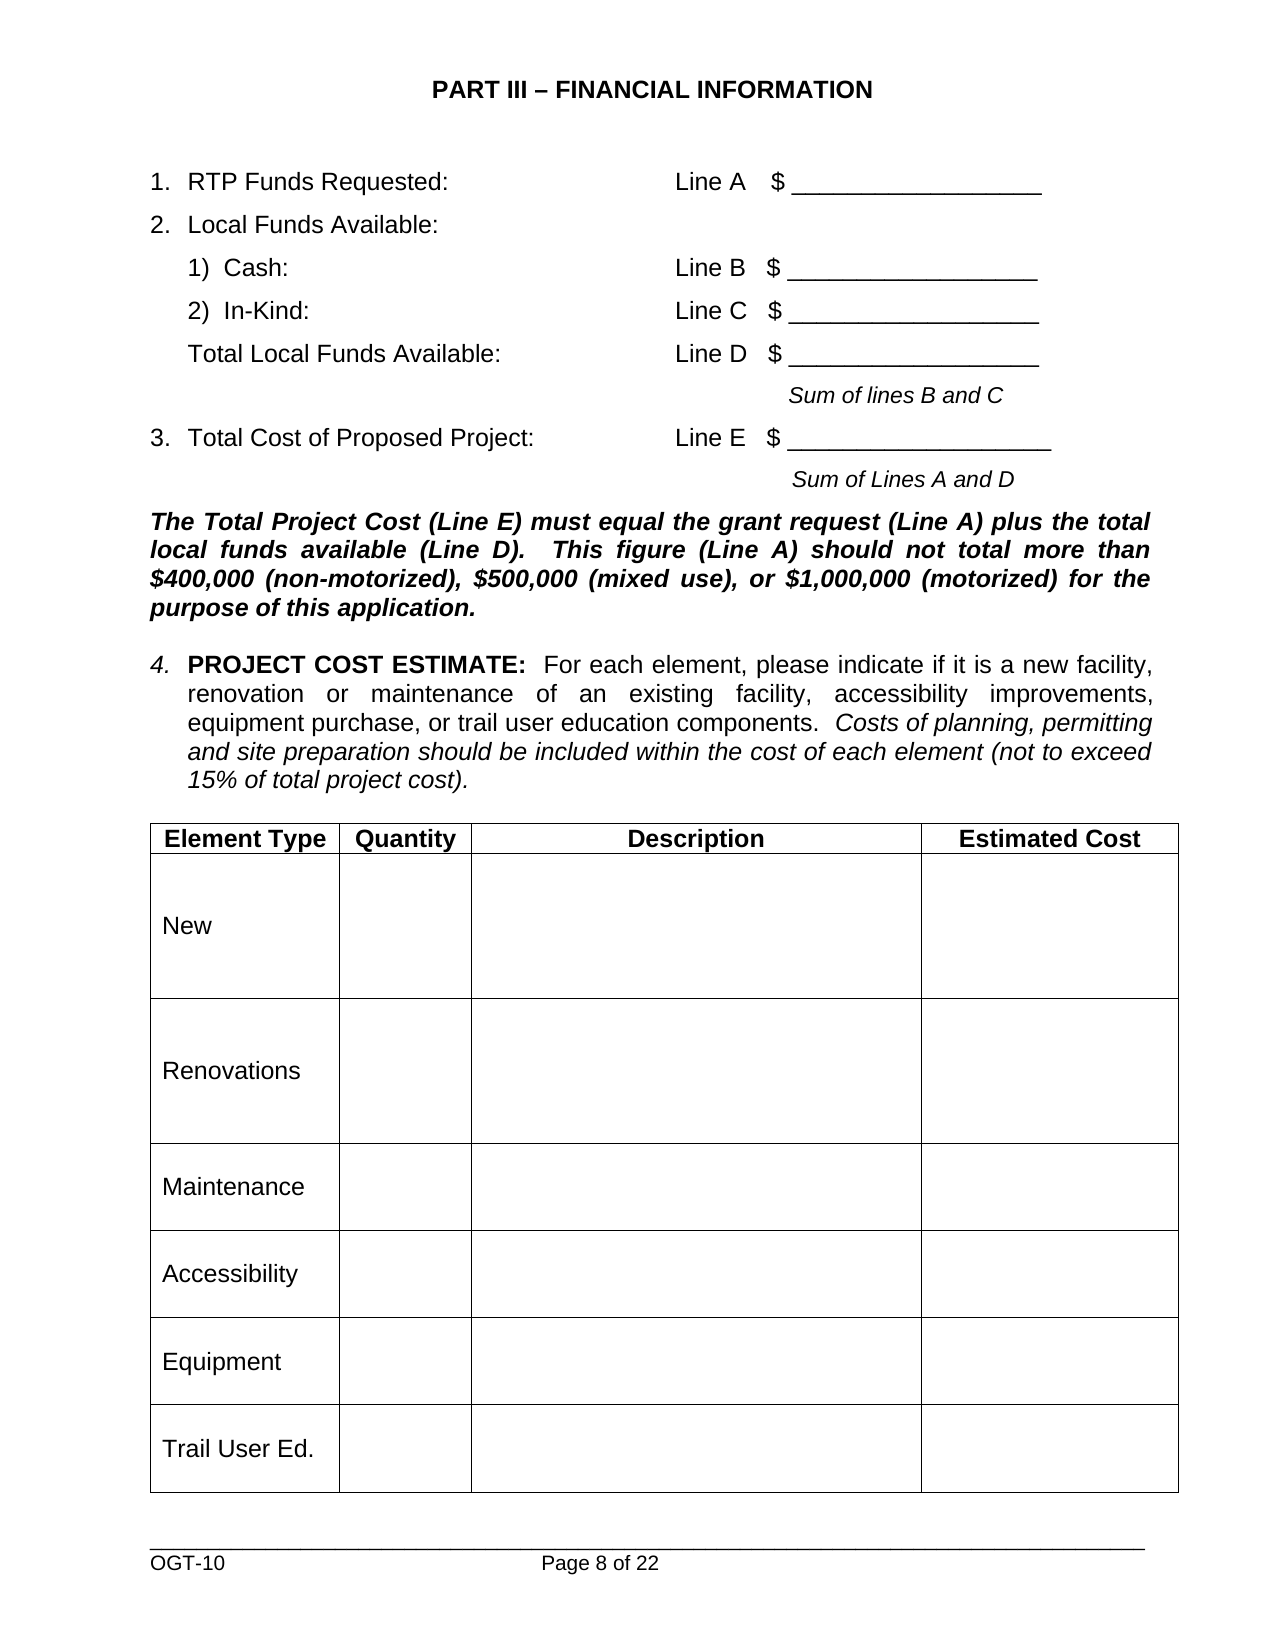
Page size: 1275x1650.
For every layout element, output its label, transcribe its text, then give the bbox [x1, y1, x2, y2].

table_cell Equipment [151, 1318, 339, 1404]
table_cell Maintenance [151, 1144, 339, 1230]
table_cell [922, 999, 1178, 1142]
table_cell [922, 1144, 1178, 1230]
table_cell Renovations [151, 999, 339, 1142]
table_cell [922, 1318, 1178, 1404]
text Sum of Lines A and D [150, 466, 1155, 492]
list Total Cost of Proposed Project: Line E $ ___________________ [150, 423, 1155, 452]
table_header Quantity [340, 824, 471, 853]
table_cell [922, 854, 1178, 998]
subtitle PART III – FINANCIAL INFORMATION [150, 75, 1155, 104]
table_cell [340, 854, 471, 998]
text The Total Project Cost (Line E) must equal the grant request (Line A) plus the total local funds available (Line D). This figure (Line A) should not total more than $400,000 (non-motorized), $500,000 (mixed use), or $1,000,000 (motorized) for the purpose of this application. [150, 507, 1155, 622]
table_cell [472, 1144, 921, 1230]
table_cell [472, 1318, 921, 1404]
table_cell [340, 999, 471, 1142]
table_cell [922, 1231, 1178, 1317]
table_cell [340, 1318, 471, 1404]
table_cell [340, 1144, 471, 1230]
table_cell [472, 854, 921, 998]
text Total Local Funds Available: Line D $ __________________ [187, 339, 1155, 368]
table_header Description [472, 824, 921, 853]
text 1) Cash: Line B $ __________________ [187, 253, 1155, 282]
table_cell [340, 1405, 471, 1492]
table_cell [340, 1231, 471, 1317]
list Local Funds Available: [150, 210, 1155, 238]
text 2) In-Kind: Line C $ __________________ [187, 296, 1155, 325]
table_header Estimated Cost [922, 824, 1178, 853]
list RTP Funds Requested: Line A $ __________________ [150, 167, 1155, 195]
table_cell [472, 1405, 921, 1492]
table_cell [472, 1231, 921, 1317]
list PROJECT COST ESTIMATE: For each element, please indicate if it is a new facility, renovation or maintenance of an existing facility, accessibility improvements, equipment purchase, or trail user education components. Costs of planning, permitting and site preparation should be included within the cost of each element (not to exceed 15% of total project cost). [150, 651, 1155, 794]
table_cell [472, 999, 921, 1142]
table_cell Accessibility [151, 1231, 339, 1317]
table_cell [922, 1405, 1178, 1492]
table_header Element Type [151, 824, 339, 853]
table_cell Trail User Ed. [151, 1405, 339, 1492]
text Sum of lines B and C [187, 382, 1155, 408]
table_cell New [151, 854, 339, 998]
